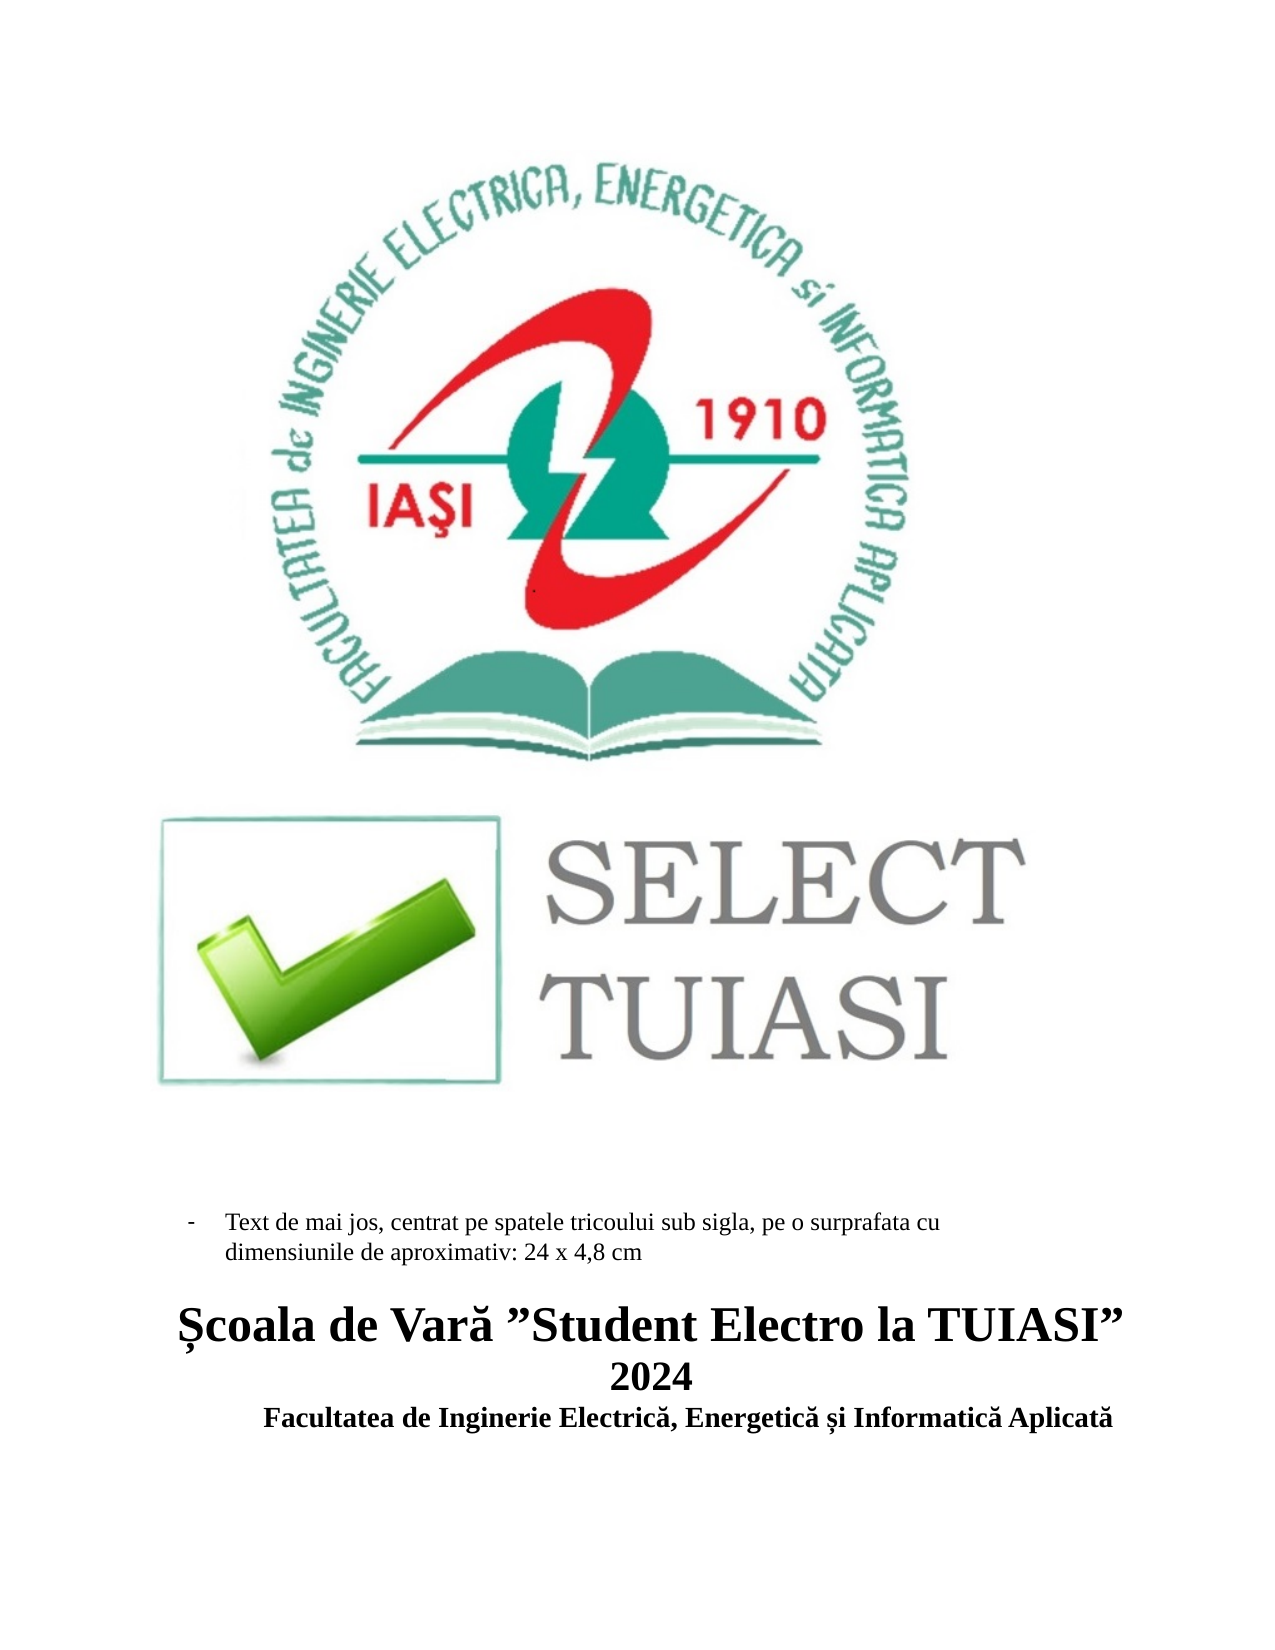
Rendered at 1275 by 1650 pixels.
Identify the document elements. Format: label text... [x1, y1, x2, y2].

text Facultatea de Inginerie Electrică, Energetică și Informatică Aplicată [150, 1400, 1152, 1433]
list Text de mai jos, centrat pe spatele tricoului sub sigla, pe o surprafata cu [187, 1206, 1152, 1237]
list dimensiunile de aproximativ: 24 x 4,8 cm [225, 1237, 1152, 1266]
text Școala de Vară ”Student Electro la TUIASI” 2024 [150, 1294, 1152, 1400]
picture [150, 150, 1037, 1092]
